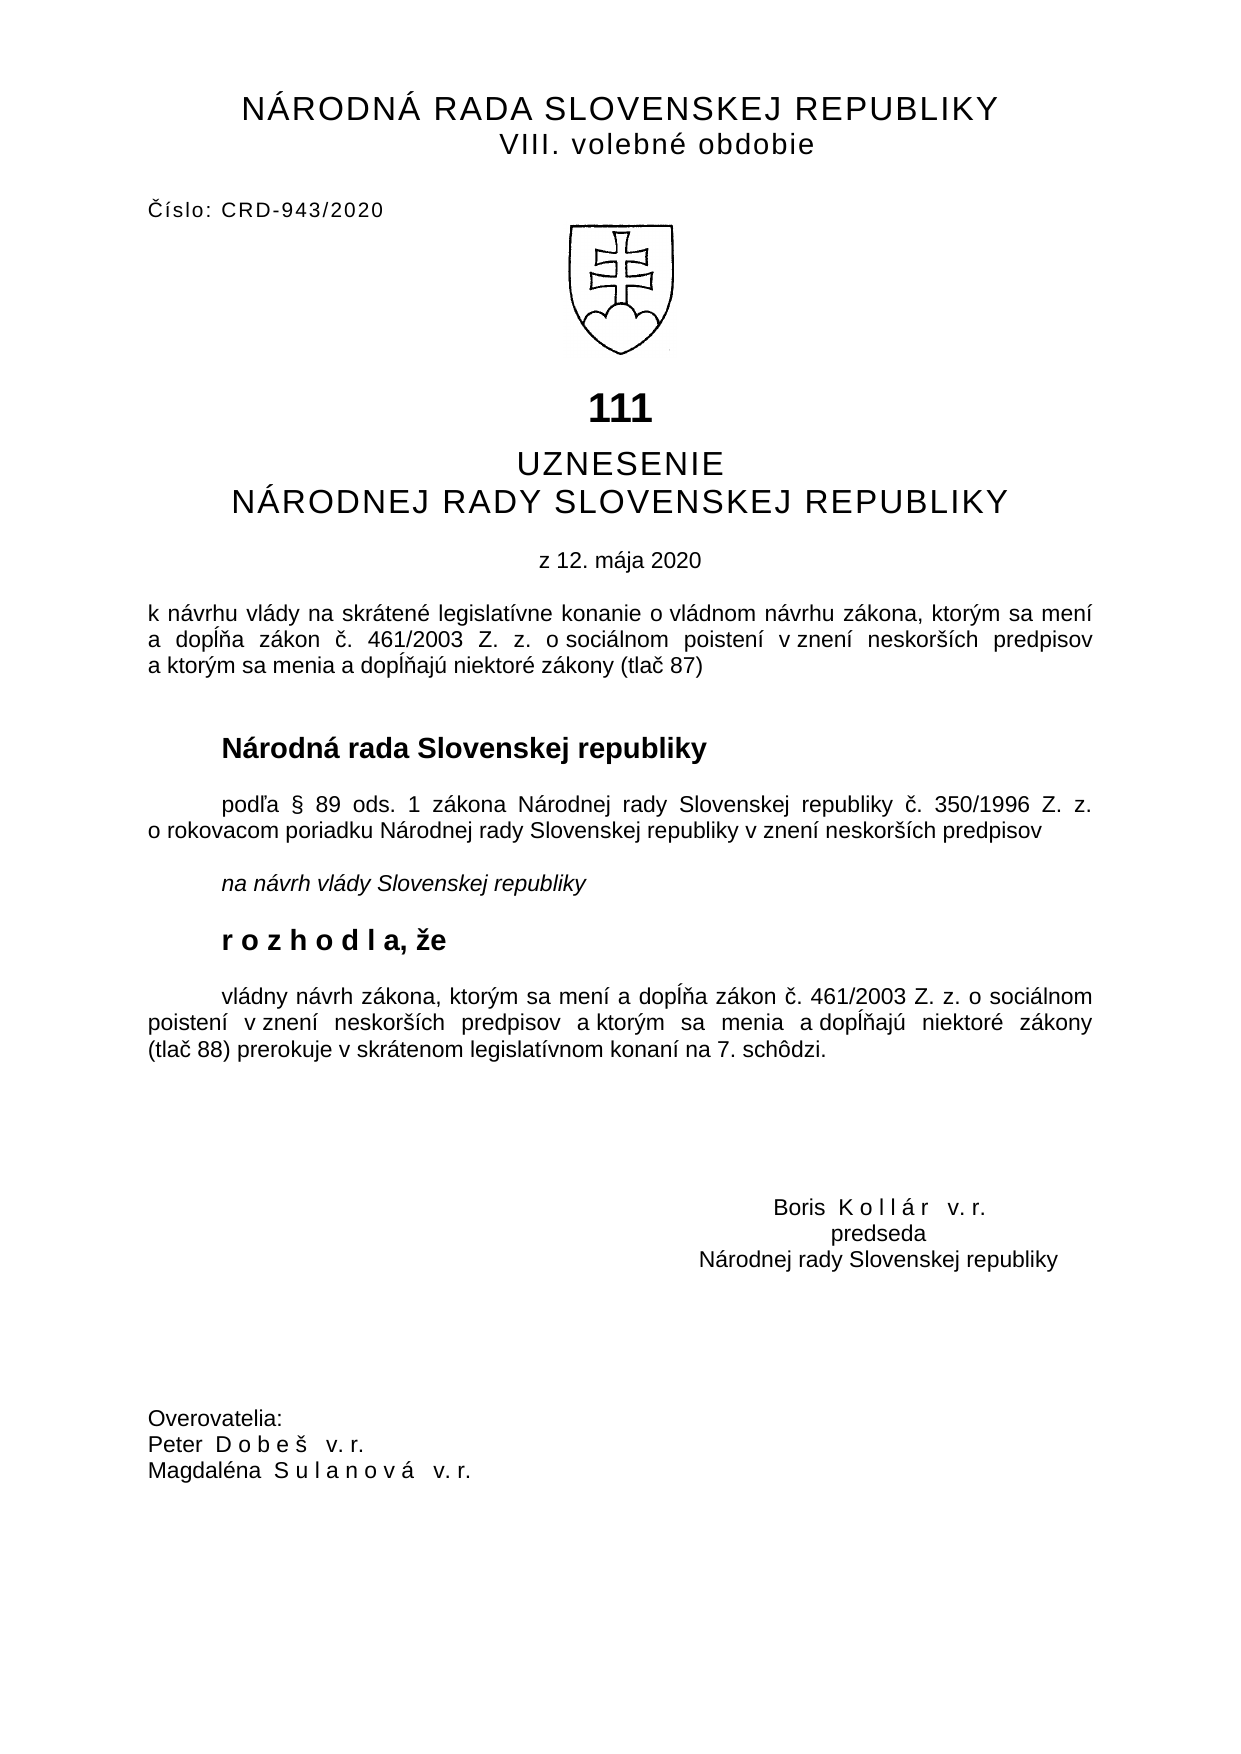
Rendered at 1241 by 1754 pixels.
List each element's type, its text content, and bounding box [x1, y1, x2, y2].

text Peter D o b e š v. r. [148, 1431, 1092, 1457]
text Magdaléna S u l a n o v á v. r. [148, 1457, 1092, 1483]
text z 12. mája 2020 [148, 547, 1092, 573]
subtitle UZNESENIE [148, 443, 1092, 482]
text Národná rada Slovenskej republiky [148, 731, 1092, 765]
subtitle NÁRODNEJ RADY SLOVENSKEJ REPUBLIKY [148, 482, 1092, 520]
text vládny návrh zákona, ktorým sa mení a dopĺňa zákon č. 461/2003 Z. z. o sociálnom poistení v znení neskorších predpisov a ktorým sa menia a dopĺňajú niektoré zákony (tlač 88) prerokuje v skrátenom legislatívnom konaní na 7. schôdzi. [148, 983, 1092, 1062]
picture [563, 221, 677, 358]
text Overovatelia: [148, 1404, 1092, 1431]
text 111 [148, 383, 1092, 431]
subtitle VIII. volebné obdobie [148, 127, 1092, 161]
text Národnej rady Slovenskej republiky [664, 1246, 1092, 1273]
text predseda [748, 1220, 1092, 1246]
text podľa § 89 ods. 1 zákona Národnej rady Slovenskej republiky č. 350/1996 Z. z. o rokovacom poriadku Národnej rady Slovenskej republiky v znení neskorších predpisov [148, 791, 1092, 844]
text r o z h o d l a, že [148, 923, 1092, 956]
text Boris K o l l á r v. r. [674, 1194, 1092, 1220]
text Číslo: CRD-943/2020 [148, 198, 1092, 222]
text k návrhu vlády na skrátené legislatívne konanie o vládnom návrhu zákona, ktorým sa mení a dopĺňa zákon č. 461/2003 Z. z. o sociálnom poistení v znení neskorších predpisov a ktorým sa menia a dopĺňajú niektoré zákony (tlač 87) [148, 599, 1092, 678]
text na návrh vlády Slovenskej republiky [148, 870, 1092, 897]
subtitle NÁRODNÁ RADA SLOVENSKEJ REPUBLIKY [148, 89, 1092, 127]
